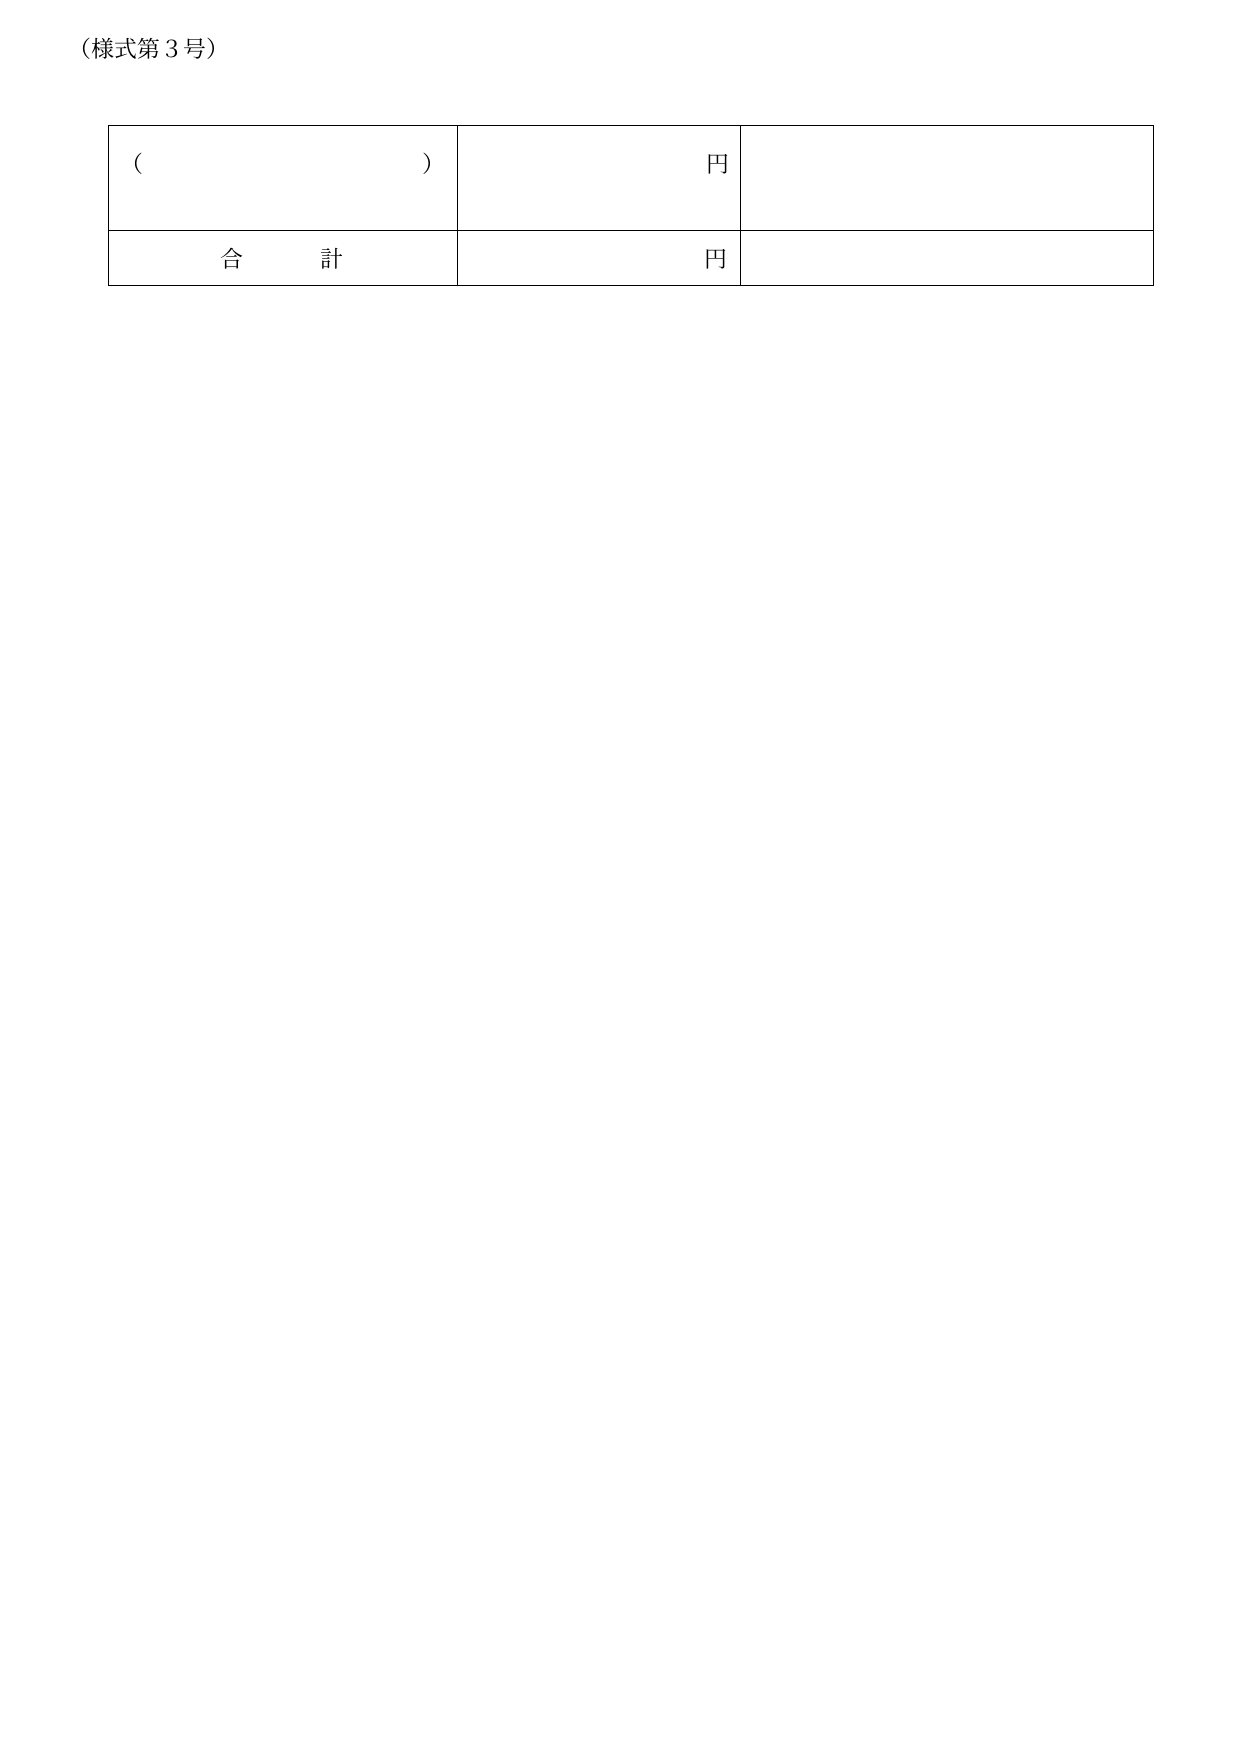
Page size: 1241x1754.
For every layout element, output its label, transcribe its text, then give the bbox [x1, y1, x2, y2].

table_cell 円 円 円 円 円 円 円 円 円 [458, 126, 740, 230]
table_cell 合 計 [109, 231, 457, 285]
table_cell [741, 126, 1153, 230]
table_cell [109, 126, 457, 230]
table_cell [741, 231, 1153, 285]
table_cell 円 [458, 231, 740, 285]
